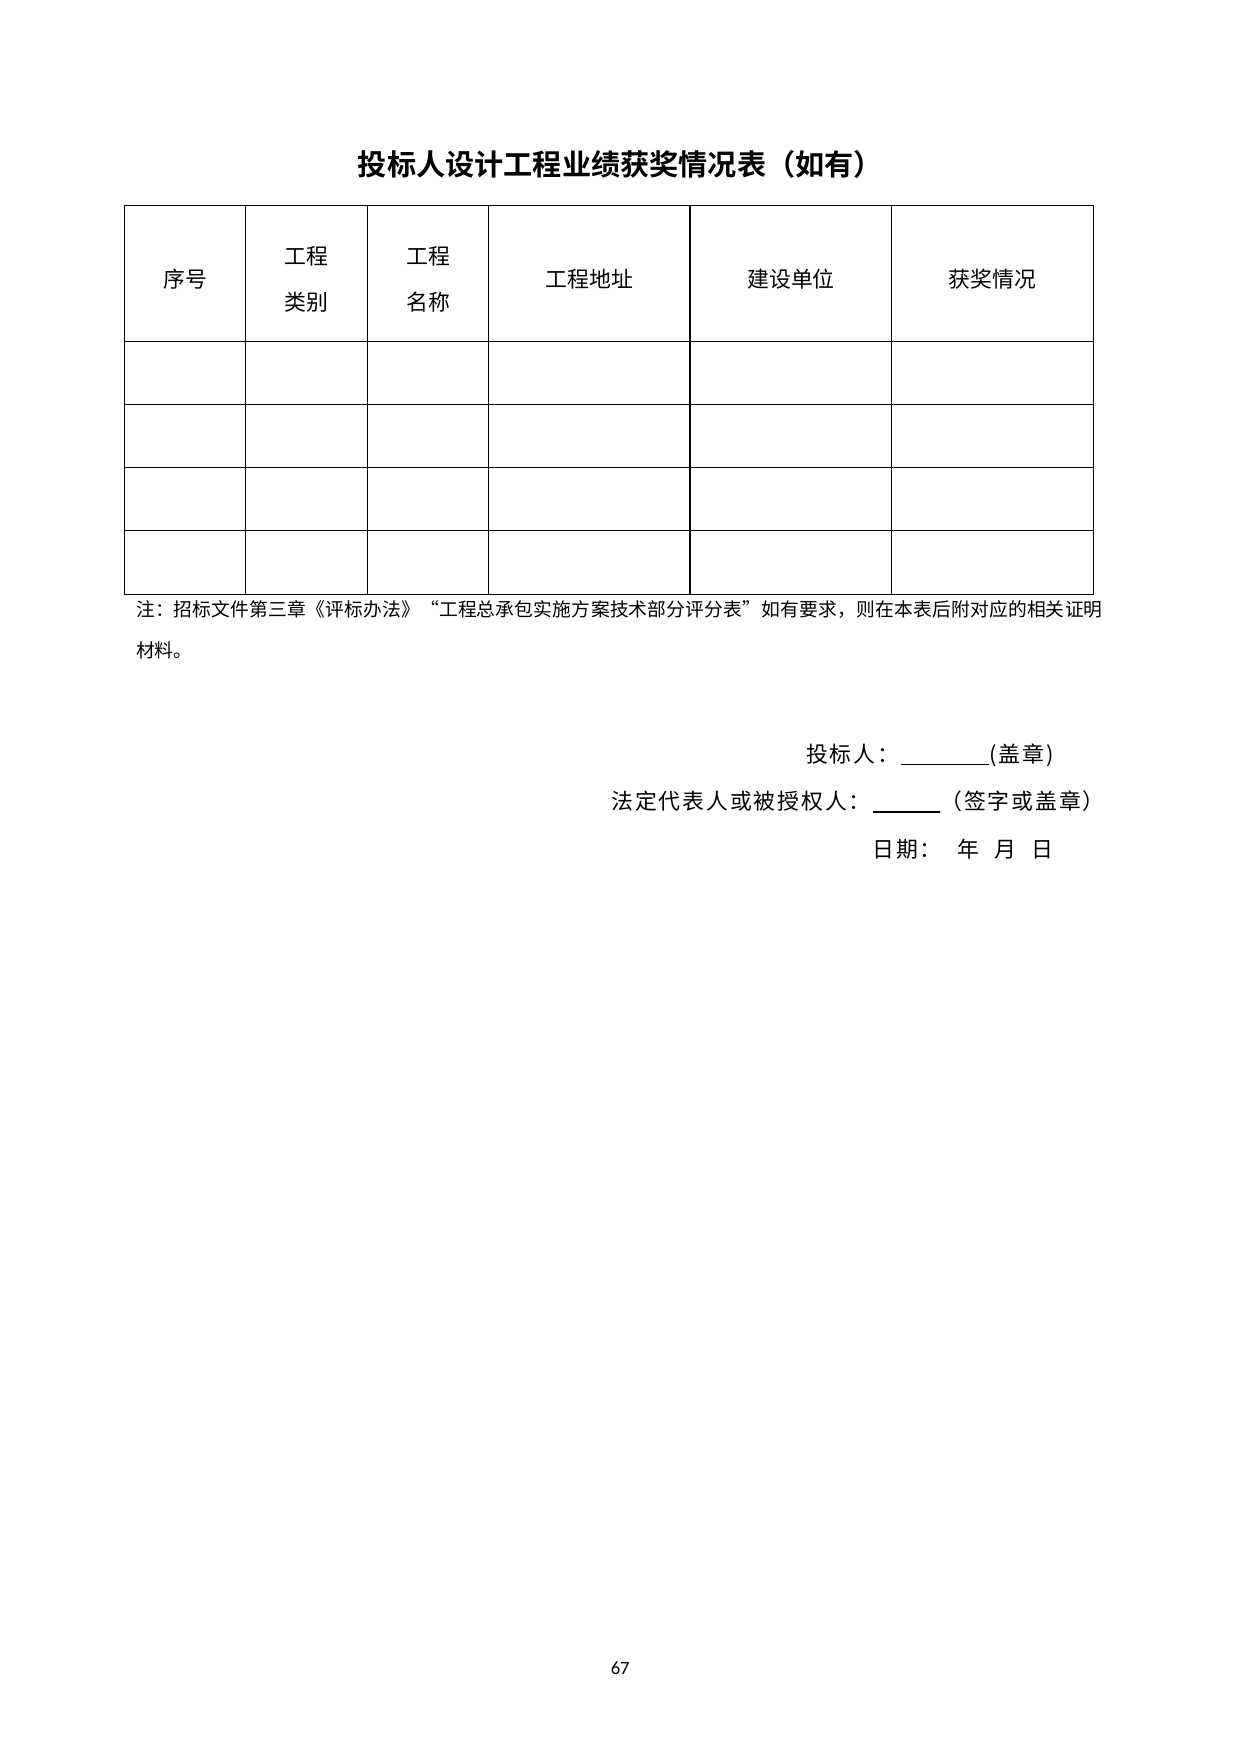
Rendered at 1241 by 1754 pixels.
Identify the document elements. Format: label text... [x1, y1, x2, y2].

table_cell [489, 468, 689, 530]
table_cell [368, 405, 488, 467]
text 日期： 年 月 日 [136, 832, 1053, 863]
table_cell [368, 468, 488, 530]
table_cell [246, 342, 367, 404]
table_cell [489, 342, 689, 404]
table_cell [125, 405, 245, 467]
table_header 获奖情况 [892, 206, 1093, 341]
table_cell [125, 342, 245, 404]
table_cell [368, 531, 488, 594]
table_header 工程地址 [489, 206, 689, 341]
table_header 序号 [125, 206, 245, 341]
text 注：招标文件第三章《评标办法》“工程总承包实施方案技术部分评分表”如有要求，则在本表后附对应的相关证明材料。 [136, 595, 1104, 663]
table_cell [691, 531, 891, 594]
table_cell [892, 405, 1093, 467]
table_cell [368, 342, 488, 404]
table_cell [125, 531, 245, 594]
text 法定代表人或被授权人： （签字或盖章） [136, 784, 1104, 816]
table_cell [892, 531, 1093, 594]
table_cell [246, 405, 367, 467]
table_cell [246, 531, 367, 594]
table_header 建设单位 [691, 206, 891, 341]
table_cell [691, 468, 891, 530]
table_cell [691, 405, 891, 467]
table_cell [892, 468, 1093, 530]
table_cell [892, 342, 1093, 404]
table_cell [246, 468, 367, 530]
table_cell [489, 531, 689, 594]
text 投标人设计工程业绩获奖情况表（如有） [136, 142, 1104, 184]
table_header 工程 名称 [368, 206, 488, 341]
table_cell [489, 405, 689, 467]
table_header 工程 类别 [246, 206, 367, 341]
table_cell [691, 342, 891, 404]
table_cell [125, 468, 245, 530]
text 投标人： (盖章) [136, 737, 1053, 768]
